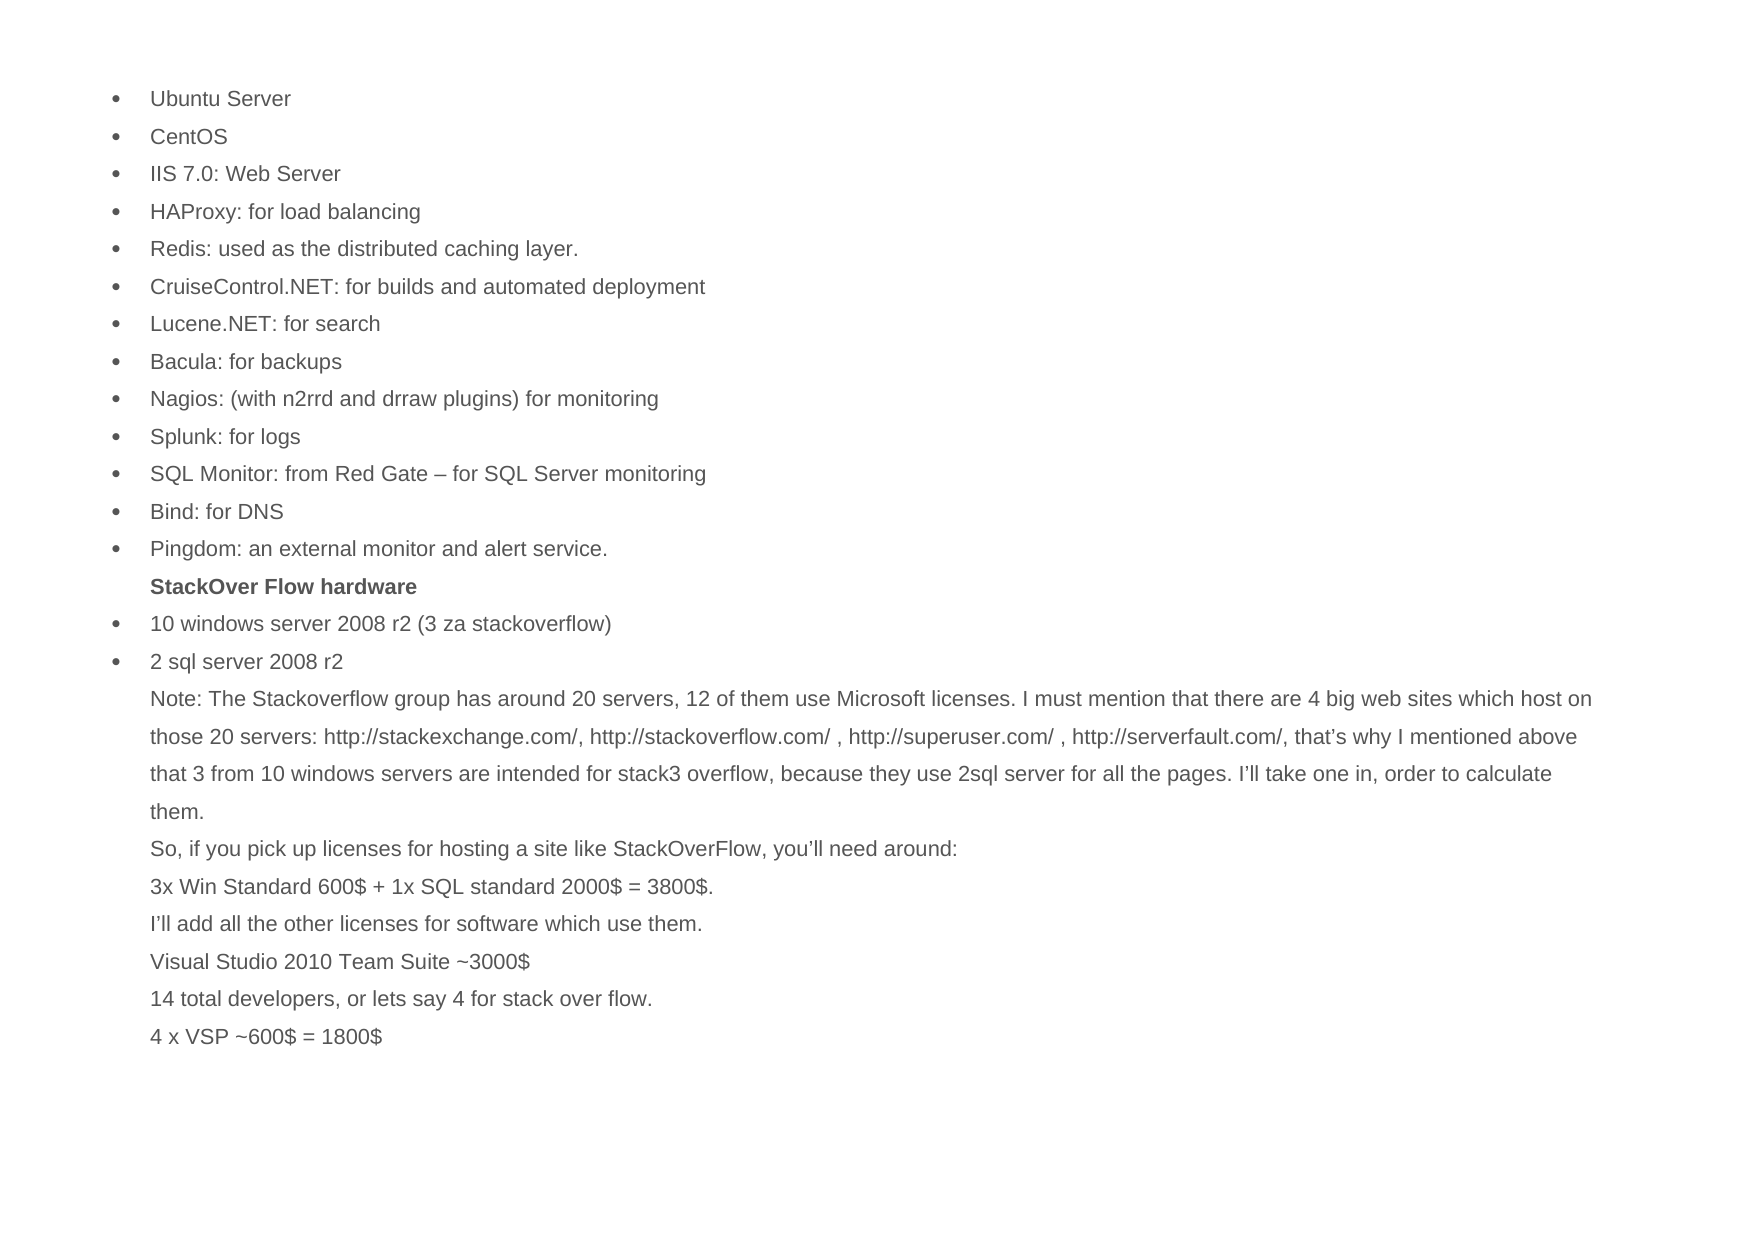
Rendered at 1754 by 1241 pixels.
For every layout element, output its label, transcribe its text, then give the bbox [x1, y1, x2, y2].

list 2 sql server 2008 r2 [112, 636, 1604, 674]
list Redis: used as the distributed caching layer. [112, 224, 1604, 261]
text So, if you pick up licenses for hosting a site like StackOverFlow, you’ll need around: [150, 824, 1604, 861]
list CruiseControl.NET: for builds and automated deployment [112, 261, 1604, 299]
list Nagios: (with n2rrd and drraw plugins) for monitoring [112, 374, 1604, 411]
list Splunk: for logs [112, 411, 1604, 449]
list Bacula: for backups [112, 336, 1604, 374]
list IIS 7.0: Web Server [112, 149, 1604, 186]
list CentOS [112, 111, 1604, 149]
list SQL Monitor: from Red Gate – for SQL Server monitoring [112, 449, 1604, 486]
list Lucene.NET: for search [112, 299, 1604, 336]
text Note: The Stackoverflow group has around 20 servers, 12 of them use Microsoft licenses. I must mention that there are 4 big web sites which host on those 20 servers: http://stackexchange.com/, http://stackoverflow.com/ , http://superuser.com/ , http://serverfault.com/, that’s why I mentioned above that 3 from 10 windows servers are intended for stack3 overflow, because they use 2sql server for all the pages. I’ll take one in, order to calculate them. [150, 674, 1604, 824]
list HAProxy: for load balancing [112, 186, 1604, 224]
text 3x Win Standard 600$ + 1x SQL standard 2000$ = 3800$. I’ll add all the other licenses for software which use them. Visual Studio 2010 Team Suite ~3000$ 14 total developers, or lets say 4 for stack over flow. 4 x VSP ~600$ = 1800$ [150, 861, 1604, 1049]
list Pingdom: an external monitor and alert service. [112, 524, 1604, 561]
list Bind: for DNS [112, 486, 1604, 524]
text StackOver Flow hardware [150, 561, 1604, 599]
list Ubuntu Server [112, 74, 1604, 111]
list 10 windows server 2008 r2 (3 za stackoverflow) [112, 599, 1604, 636]
